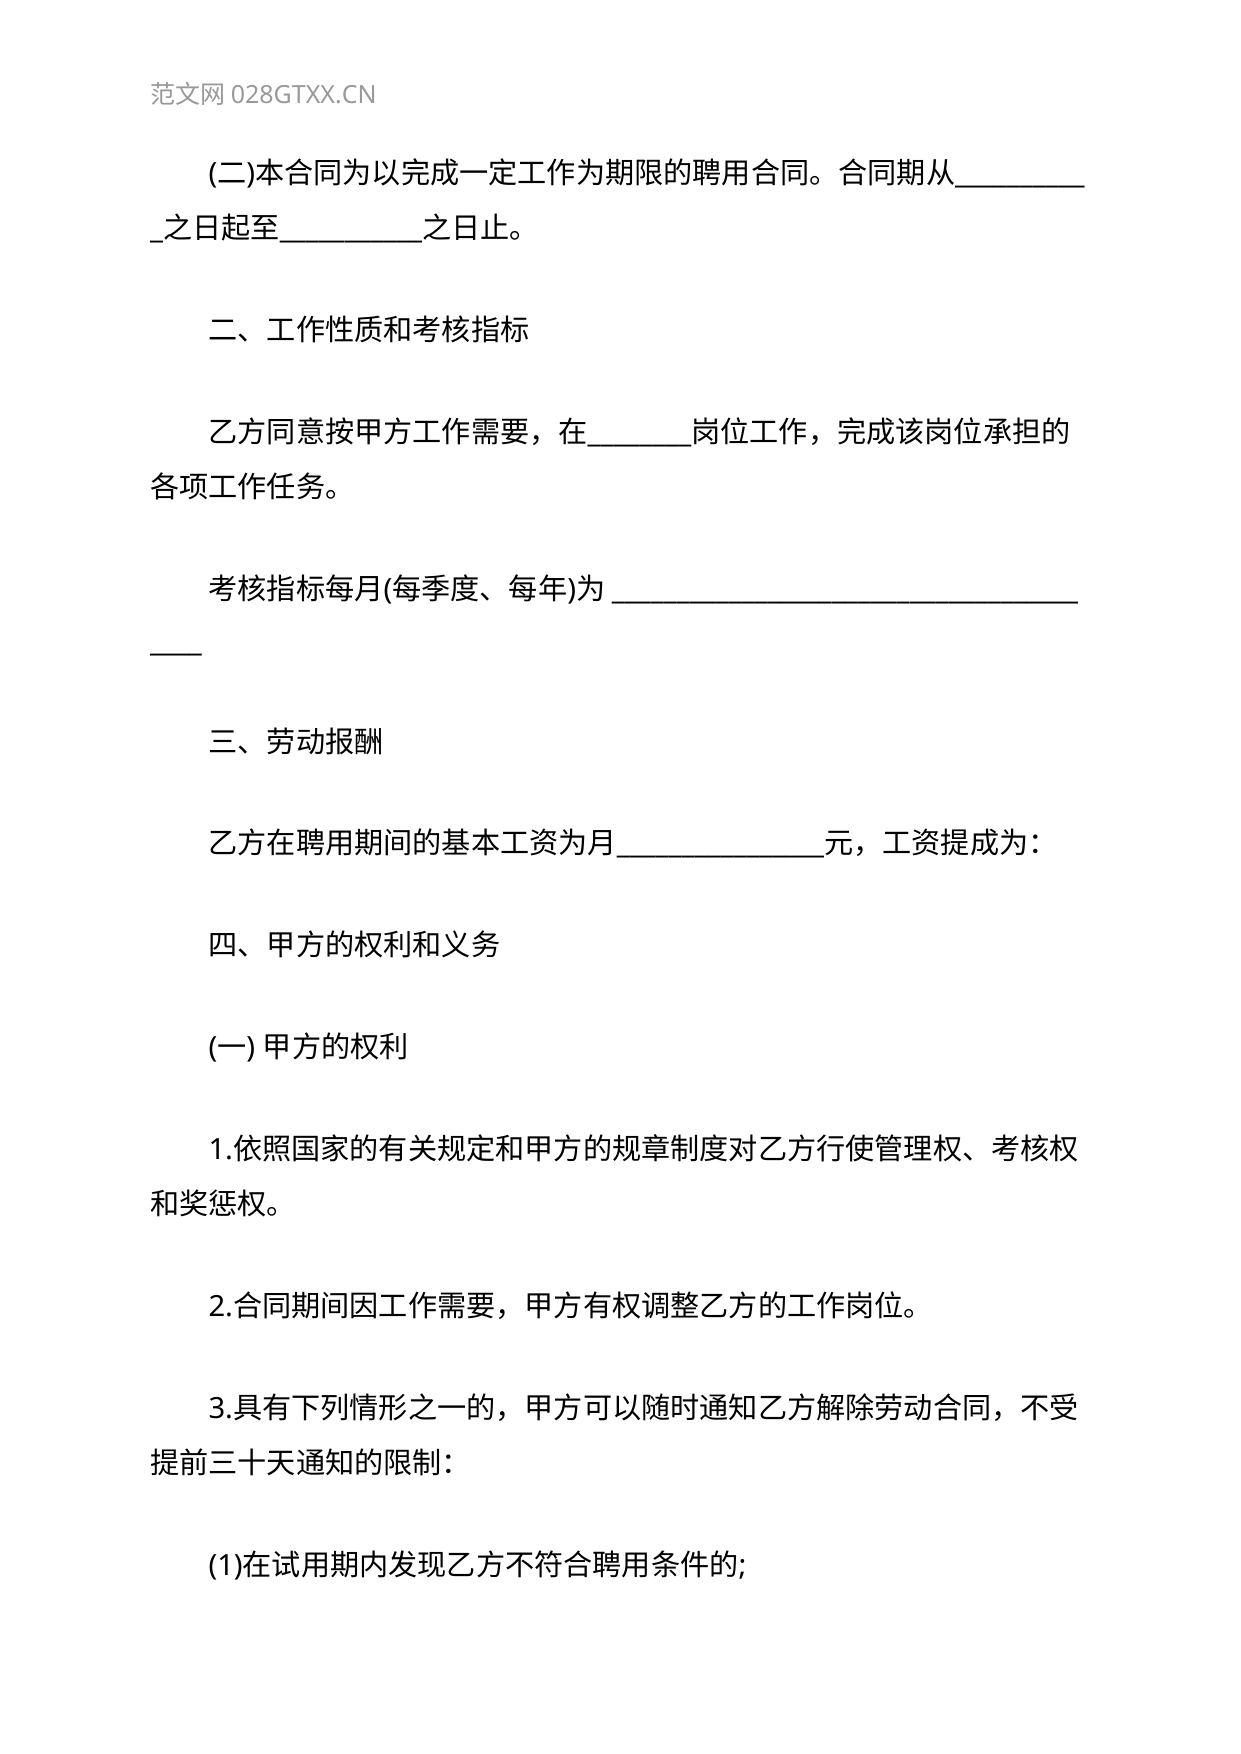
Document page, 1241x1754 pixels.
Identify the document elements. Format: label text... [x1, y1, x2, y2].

text 二、工作性质和考核指标 [150, 307, 1090, 349]
text (一) 甲方的权利 [150, 1024, 1090, 1066]
text 乙方同意按甲方工作需要，在________岗位工作，完成该岗位承担的各项工作任务。 [150, 409, 1090, 506]
text 乙方在聘用期间的基本工资为月________________元，工资提成为： [150, 820, 1090, 862]
text 3.具有下列情形之一的，甲方可以随时通知乙方解除劳动合同，不受提前三十天通知的限制： [150, 1384, 1090, 1482]
text 2.合同期间因工作需要，甲方有权调整乙方的工作岗位。 [150, 1282, 1090, 1325]
text 四、甲方的权利和义务 [150, 922, 1090, 964]
text (二)本合同为以完成一定工作为期限的聘用合同。合同期从___________之日起至___________之日止。 [150, 150, 1090, 247]
text 三、劳动报酬 [150, 718, 1090, 761]
text 1.依照国家的有关规定和甲方的规章制度对乙方行使管理权、考核权和奖惩权。 [150, 1126, 1090, 1223]
text 考核指标每月(每季度、每年)为 ________________________________________ [150, 566, 1090, 659]
text (1)在试用期内发现乙方不符合聘用条件的; [150, 1541, 1090, 1584]
